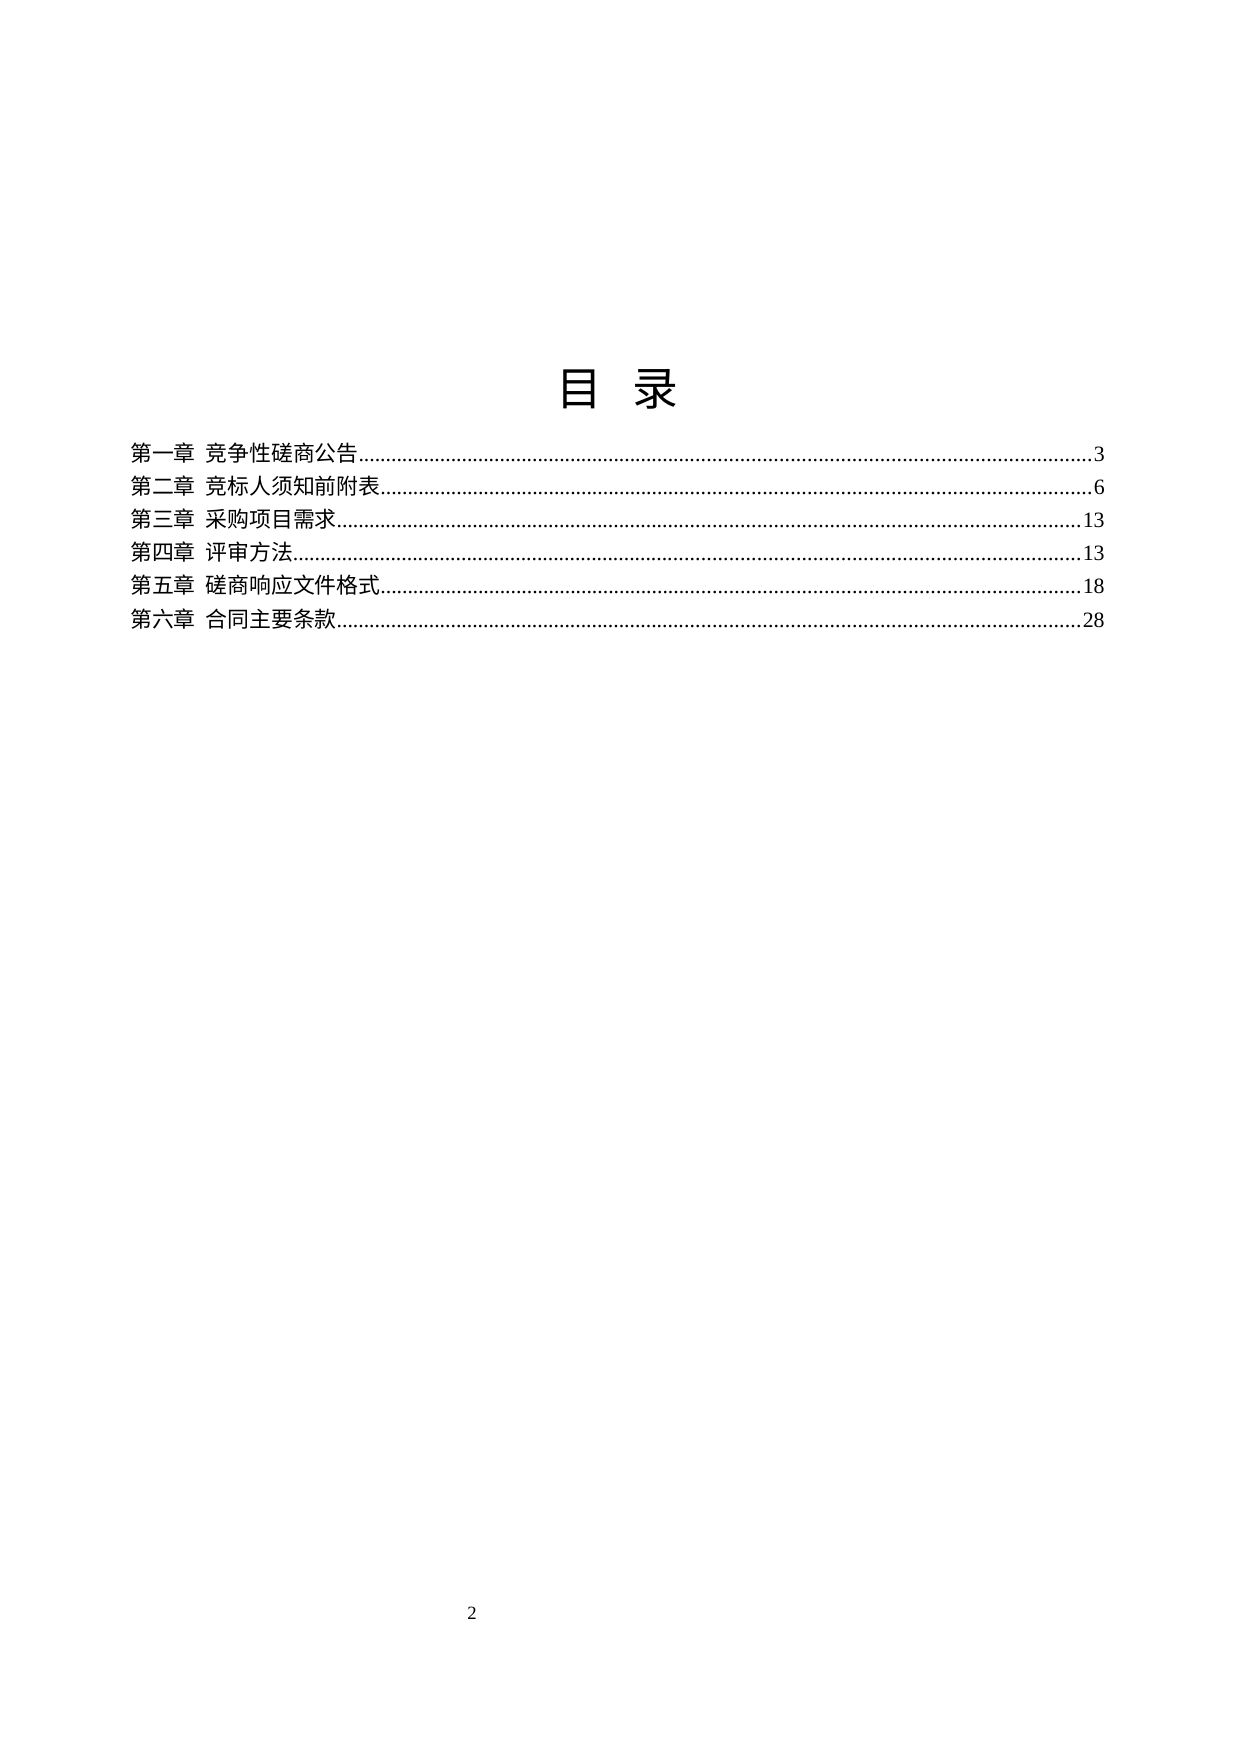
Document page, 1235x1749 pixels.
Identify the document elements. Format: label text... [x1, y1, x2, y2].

text 第二章 竞标人须知前附表 6 [130, 468, 1104, 501]
text 第三章 采购项目需求 13 [130, 501, 1104, 534]
text 第六章 合同主要条款 28 [130, 601, 1104, 634]
text 第五章 磋商响应文件格式 18 [130, 568, 1104, 601]
text 第四章 评审方法 13 [130, 534, 1104, 568]
text 第一章 竞争性磋商公告 3 [130, 435, 1104, 468]
text 目 录 [130, 336, 1104, 435]
